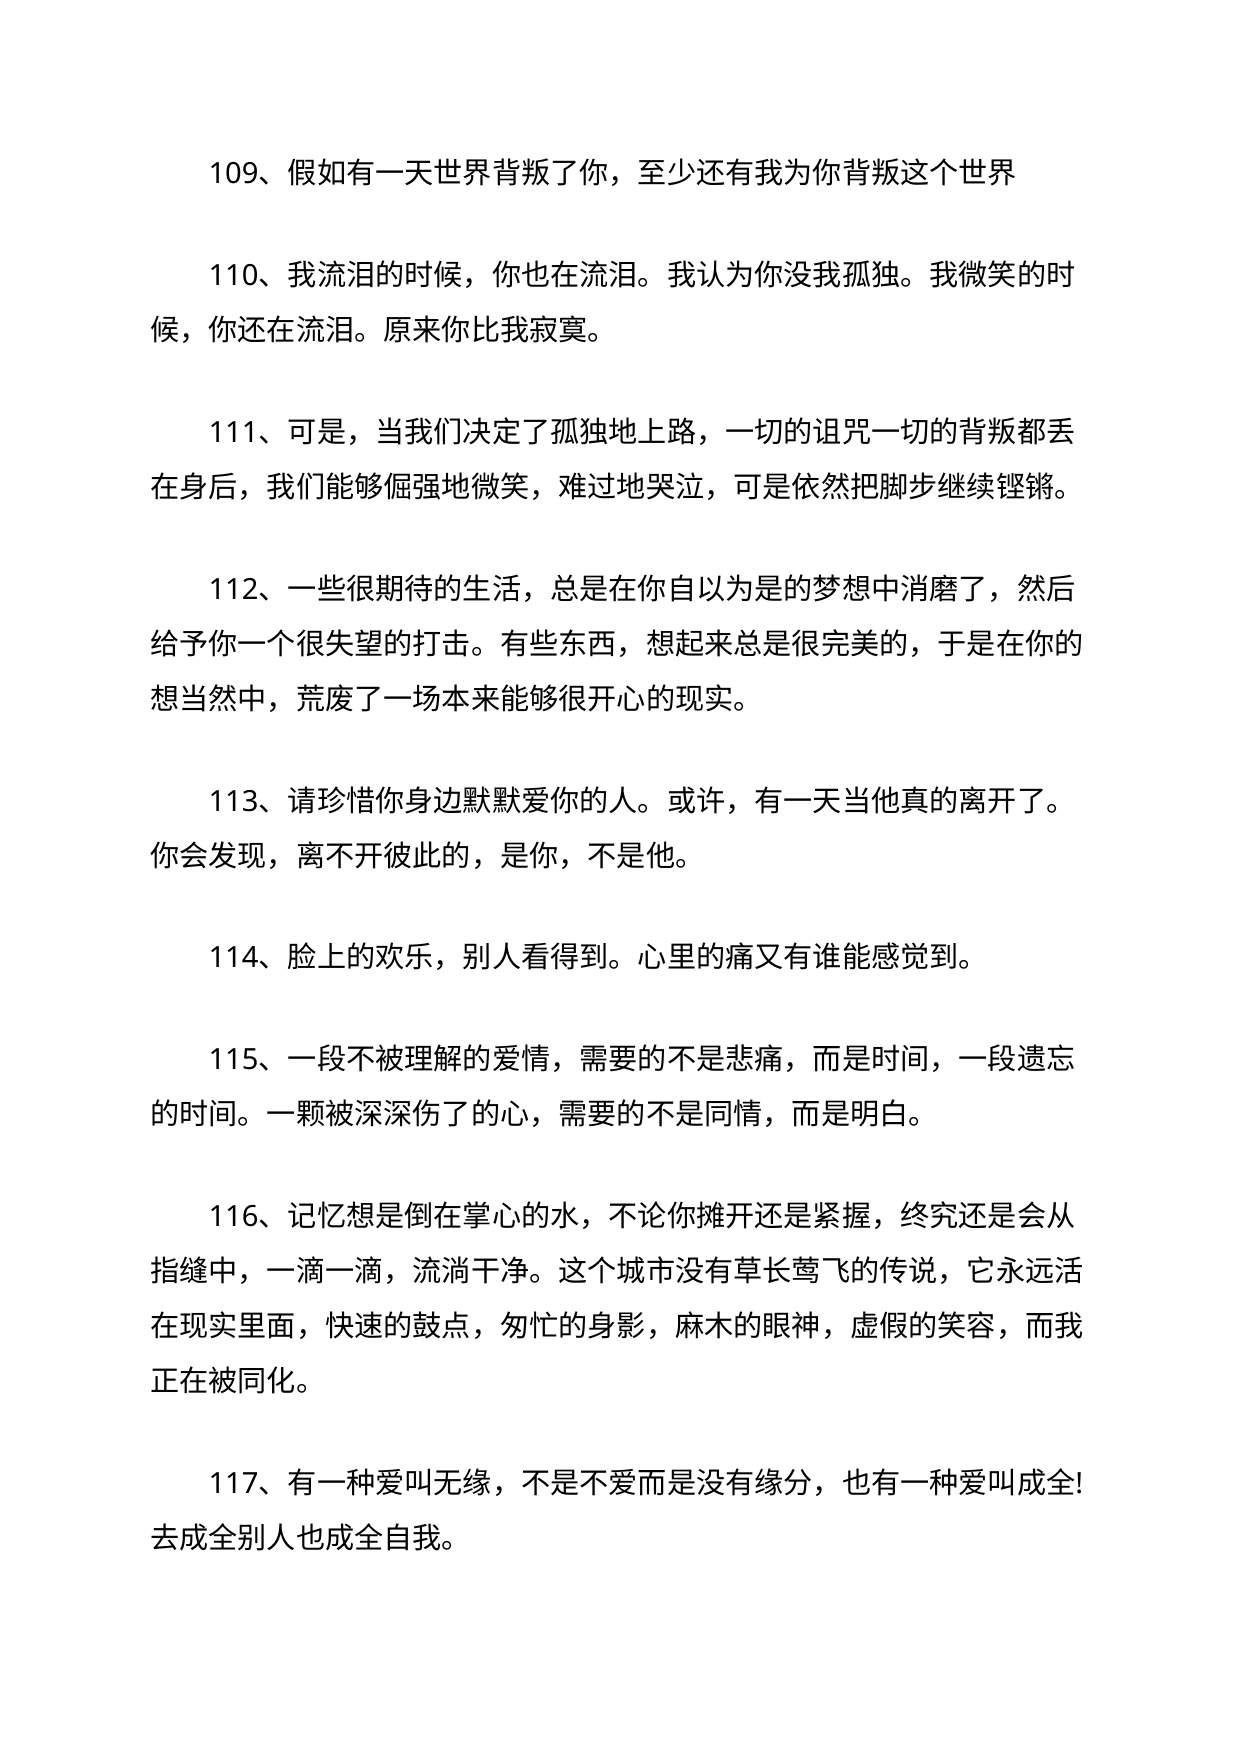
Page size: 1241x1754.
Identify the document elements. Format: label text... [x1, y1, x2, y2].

text 115、一段不被理解的爱情，需要的不是悲痛，而是时间，一段遗忘的时间。一颗被深深伤了的心，需要的不是同情，而是明白。 [150, 1036, 1090, 1133]
text 112、一些很期待的生活，总是在你自以为是的梦想中消磨了，然后给予你一个很失望的打击。有些东西，想起来总是很完美的，于是在你的想当然中，荒废了一场本来能够很开心的现实。 [150, 566, 1090, 718]
text 116、记忆想是倒在掌心的水，不论你摊开还是紧握，终究还是会从指缝中，一滴一滴，流淌干净。这个城市没有草长莺飞的传说，它永远活在现实里面，快速的鼓点，匆忙的身影，麻木的眼神，虚假的笑容，而我正在被同化。 [150, 1193, 1090, 1400]
text 113、请珍惜你身边默默爱你的人。或许，有一天当他真的离开了。你会发现，离不开彼此的，是你，不是他。 [150, 777, 1090, 874]
text 117、有一种爱叫无缘，不是不爱而是没有缘分，也有一种爱叫成全!去成全别人也成全自我。 [150, 1459, 1090, 1557]
text 109、假如有一天世界背叛了你，至少还有我为你背叛这个世界 [150, 150, 1090, 192]
text 114、脸上的欢乐，别人看得到。心里的痛又有谁能感觉到。 [150, 934, 1090, 976]
text 110、我流泪的时候，你也在流泪。我认为你没我孤独。我微笑的时候，你还在流泪。原来你比我寂寞。 [150, 252, 1090, 349]
text 111、可是，当我们决定了孤独地上路，一切的诅咒一切的背叛都丢在身后，我们能够倔强地微笑，难过地哭泣，可是依然把脚步继续铿锵。 [150, 409, 1090, 506]
